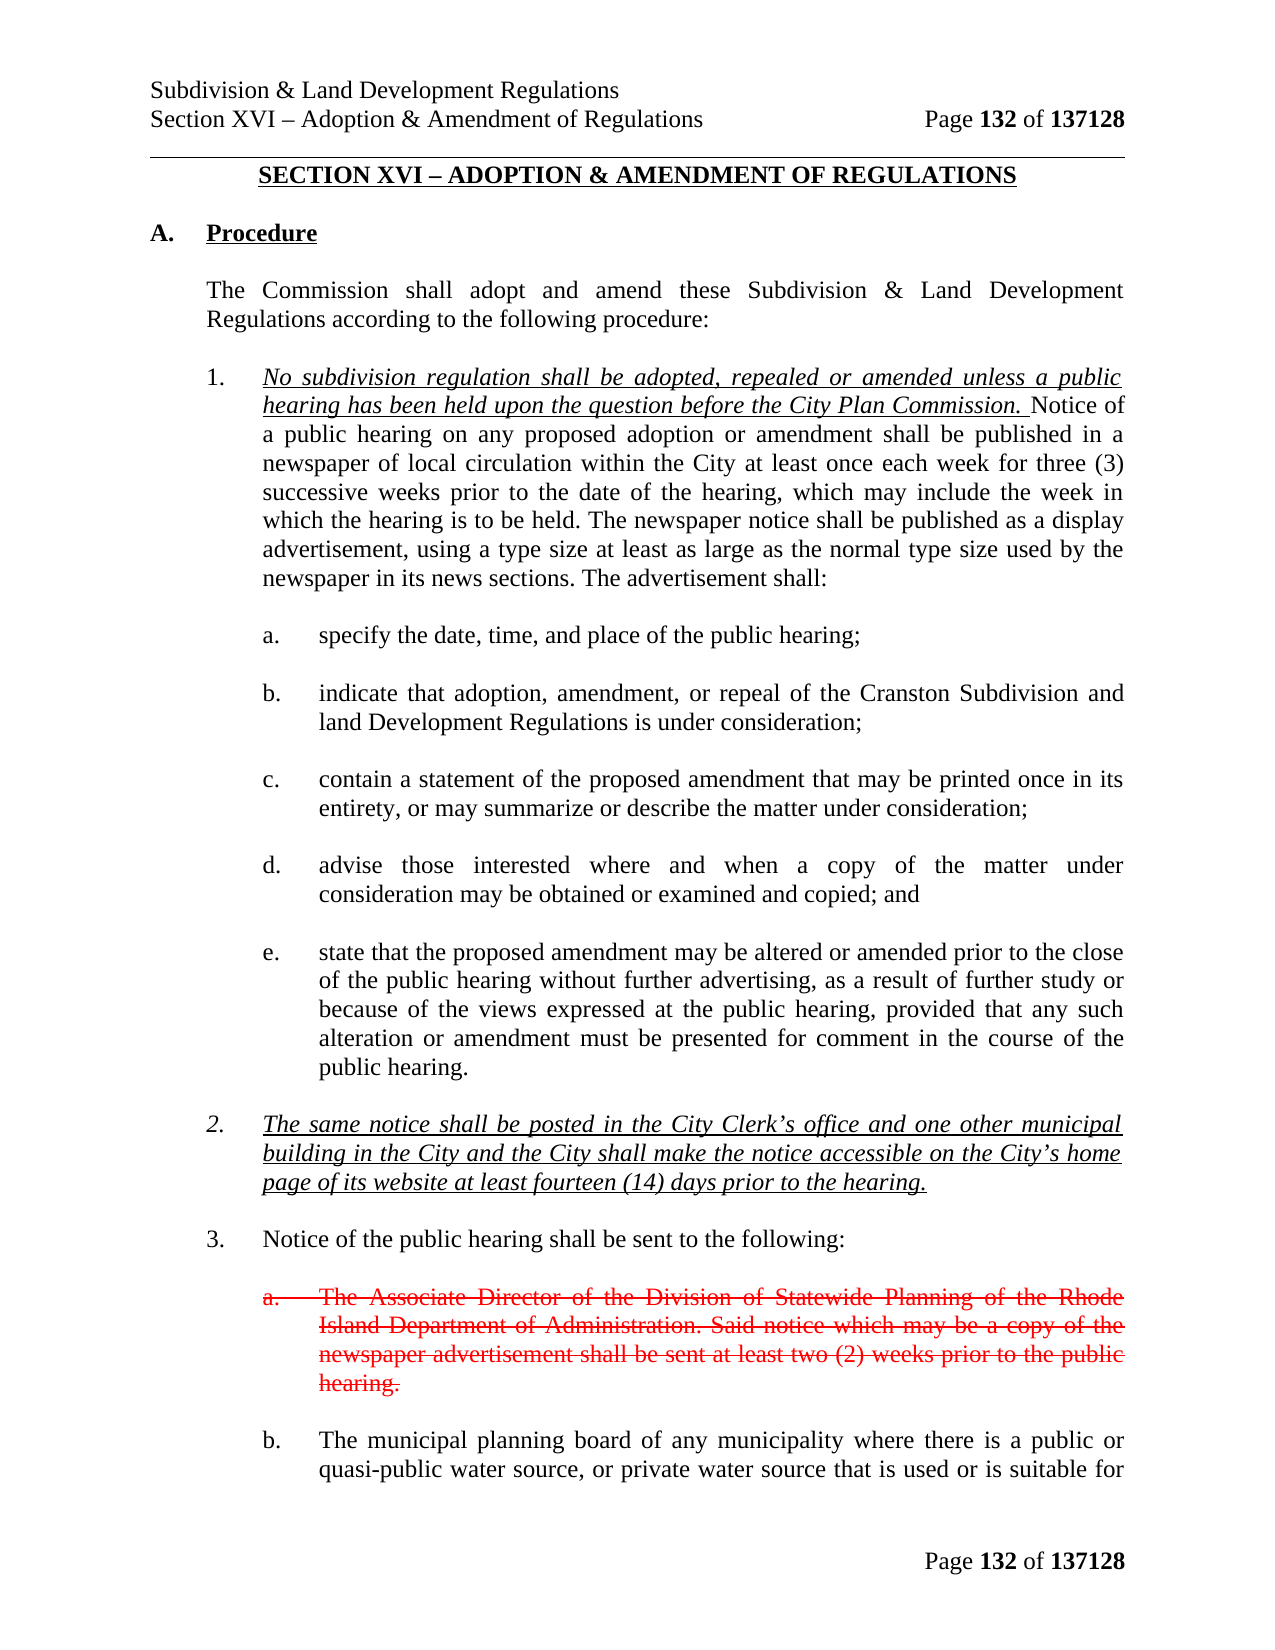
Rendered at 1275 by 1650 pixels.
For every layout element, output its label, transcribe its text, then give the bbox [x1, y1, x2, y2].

subtitle The same notice shall be posted in the City Clerk’s office and one other municipal building in the City and the City shall make the notice accessible on the City’s home page of its website at least fourteen (14) days prior to the hearing. [206, 1109, 1125, 1196]
subtitle contain a statement of the proposed amendment that may be printed once in its entirety, or may summarize or describe the matter under consideration; [262, 764, 1125, 822]
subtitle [262, 1426, 1125, 1483]
subtitle The Commission shall adopt and amend these Subdivision & Land Development Regulations according to the following procedure: [206, 276, 1125, 333]
subtitle No subdivision regulation shall be adopted, repealed or amended unless a public hearing has been held upon the question before the City Plan Commission. Notice of a public hearing on any proposed adoption or amendment shall be published in a newspaper of local circulation within the City at least once each week for three (3) successive weeks prior to the date of the hearing, which may include the week in which the hearing is to be held. The newspaper notice shall be published as a display advertisement, using a type size at least as large as the normal type size used by the newspaper in its news sections. The advertisement shall: [206, 362, 1125, 592]
subtitle Notice of the public hearing shall be sent to the following: [206, 1224, 1125, 1253]
subtitle The Associate Director of the Division of Statewide Planning of the Rhode Island Department of Administration. Said notice which may be a copy of the newspaper advertisement shall be sent at least two (2) weeks prior to the public hearing. [262, 1282, 1125, 1397]
text SECTION XVI – Adoption & Amendment of Regulations [150, 161, 1125, 189]
subtitle advise those interested where and when a copy of the matter under consideration may be obtained or examined and copied; and [262, 851, 1125, 908]
subtitle Procedure [150, 218, 1125, 247]
subtitle indicate that adoption, amendment, or repeal of the Cranston Subdivision and land Development Regulations is under consideration; [262, 678, 1125, 736]
subtitle specify the date, time, and place of the public hearing; [262, 621, 1125, 649]
subtitle state that the proposed amendment may be altered or amended prior to the close of the public hearing without further advertising, as a result of further study or because of the views expressed at the public hearing, provided that any such alteration or amendment must be presented for comment in the course of the public hearing. [262, 937, 1125, 1081]
